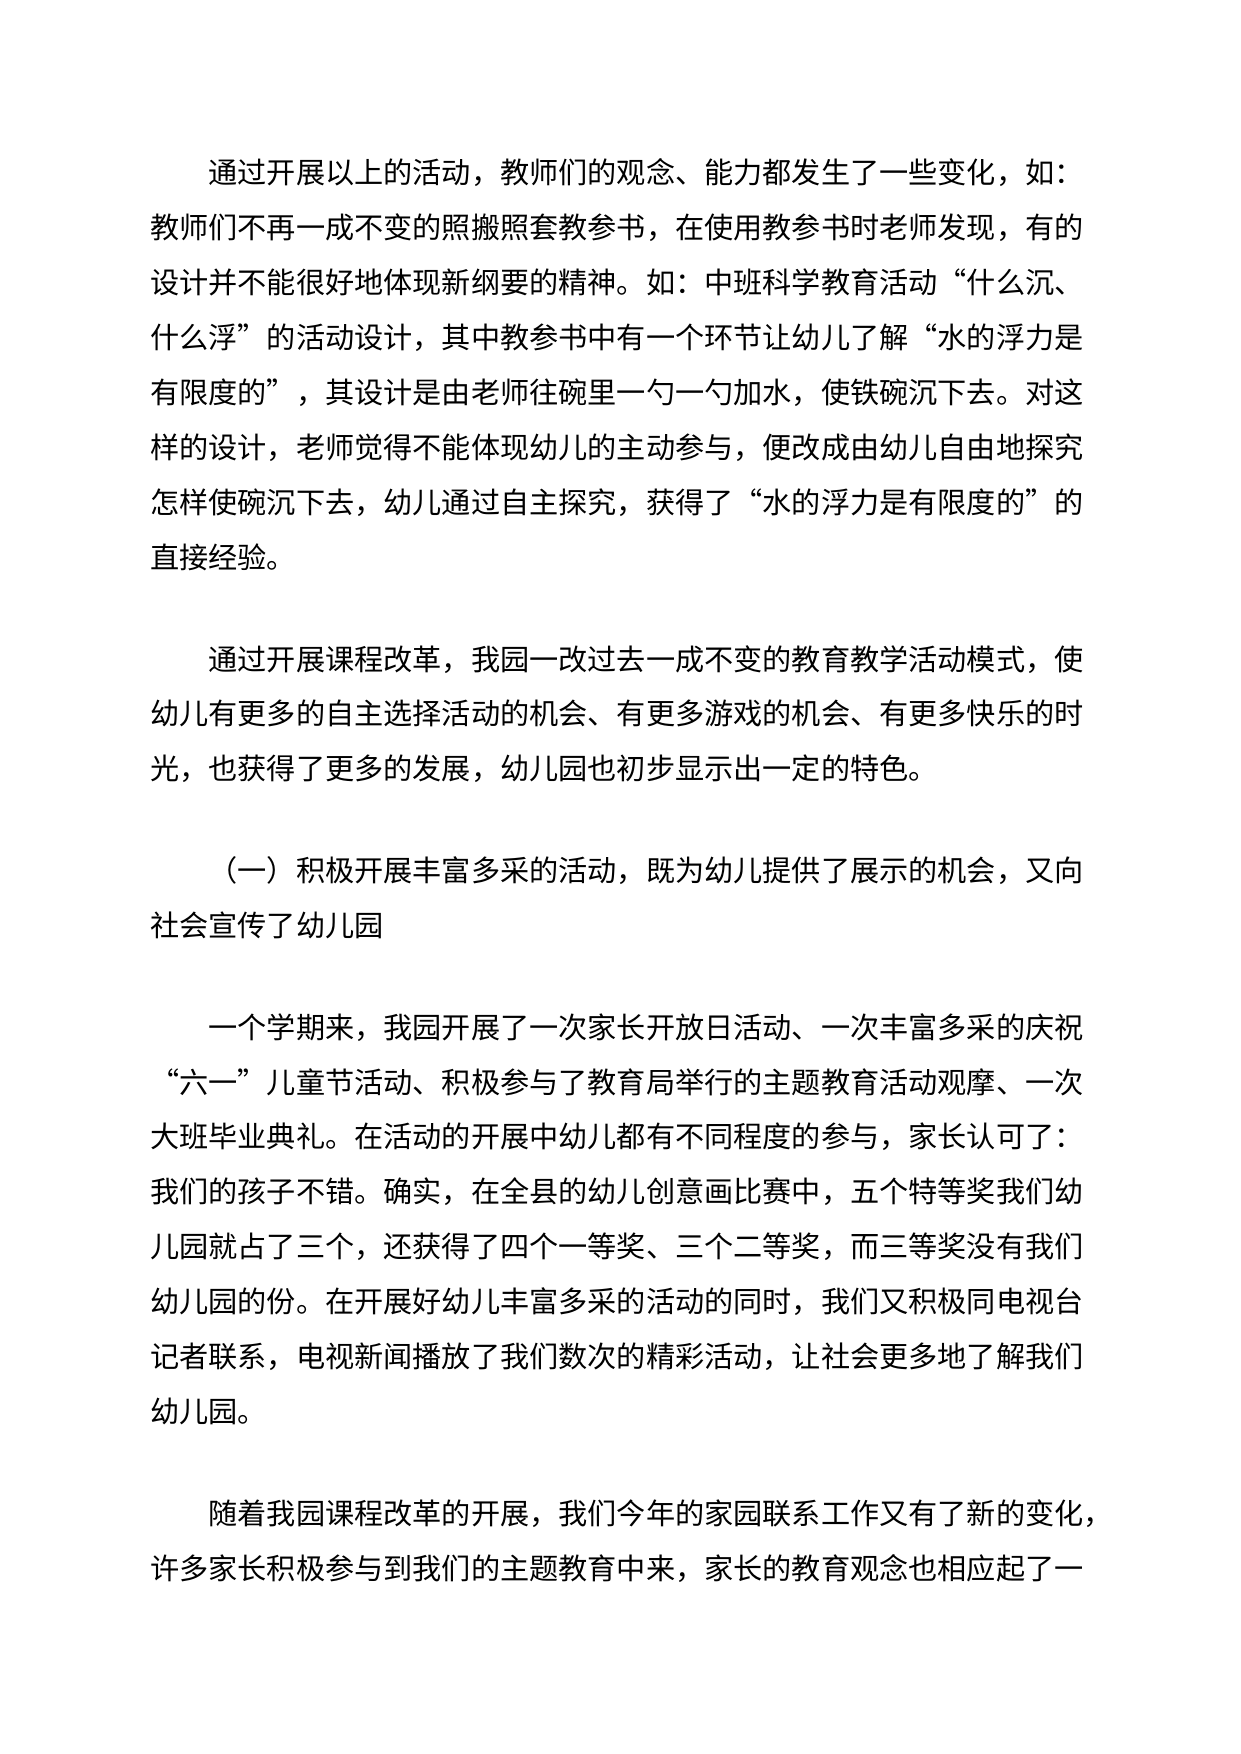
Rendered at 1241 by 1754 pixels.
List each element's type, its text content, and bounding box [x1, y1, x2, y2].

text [150, 1490, 1090, 1587]
text 一个学期来，我园开展了一次家长开放日活动、一次丰富多采的庆祝“六一”儿童节活动、积极参与了教育局举行的主题教育活动观摩、一次大班毕业典礼。在活动的开展中幼儿都有不同程度的参与，家长认可了：我们的孩子不错。确实，在全县的幼儿创意画比赛中，五个特等奖我们幼儿园就占了三个，还获得了四个一等奖、三个二等奖，而三等奖没有我们幼儿园的份。在开展好幼儿丰富多采的活动的同时，我们又积极同电视台记者联系，电视新闻播放了我们数次的精彩活动，让社会更多地了解我们幼儿园。 [150, 1004, 1090, 1431]
text 通过开展以上的活动，教师们的观念、能力都发生了一些变化，如：教师们不再一成不变的照搬照套教参书，在使用教参书时老师发现，有的设计并不能很好地体现新纲要的精神。如：中班科学教育活动“什么沉、什么浮”的活动设计，其中教参书中有一个环节让幼儿了解“水的浮力是有限度的”，其设计是由老师往碗里一勺一勺加水，使铁碗沉下去。对这样的设计，老师觉得不能体现幼儿的主动参与，便改成由幼儿自由地探究怎样使碗沉下去，幼儿通过自主探究，获得了“水的浮力是有限度的”的直接经验。 [150, 150, 1090, 577]
text （一）积极开展丰富多采的活动，既为幼儿提供了展示的机会，又向社会宣传了幼儿园 [150, 848, 1090, 945]
text 通过开展课程改革，我园一改过去一成不变的教育教学活动模式，使幼儿有更多的自主选择活动的机会、有更多游戏的机会、有更多快乐的时光，也获得了更多的发展，幼儿园也初步显示出一定的特色。 [150, 636, 1090, 788]
